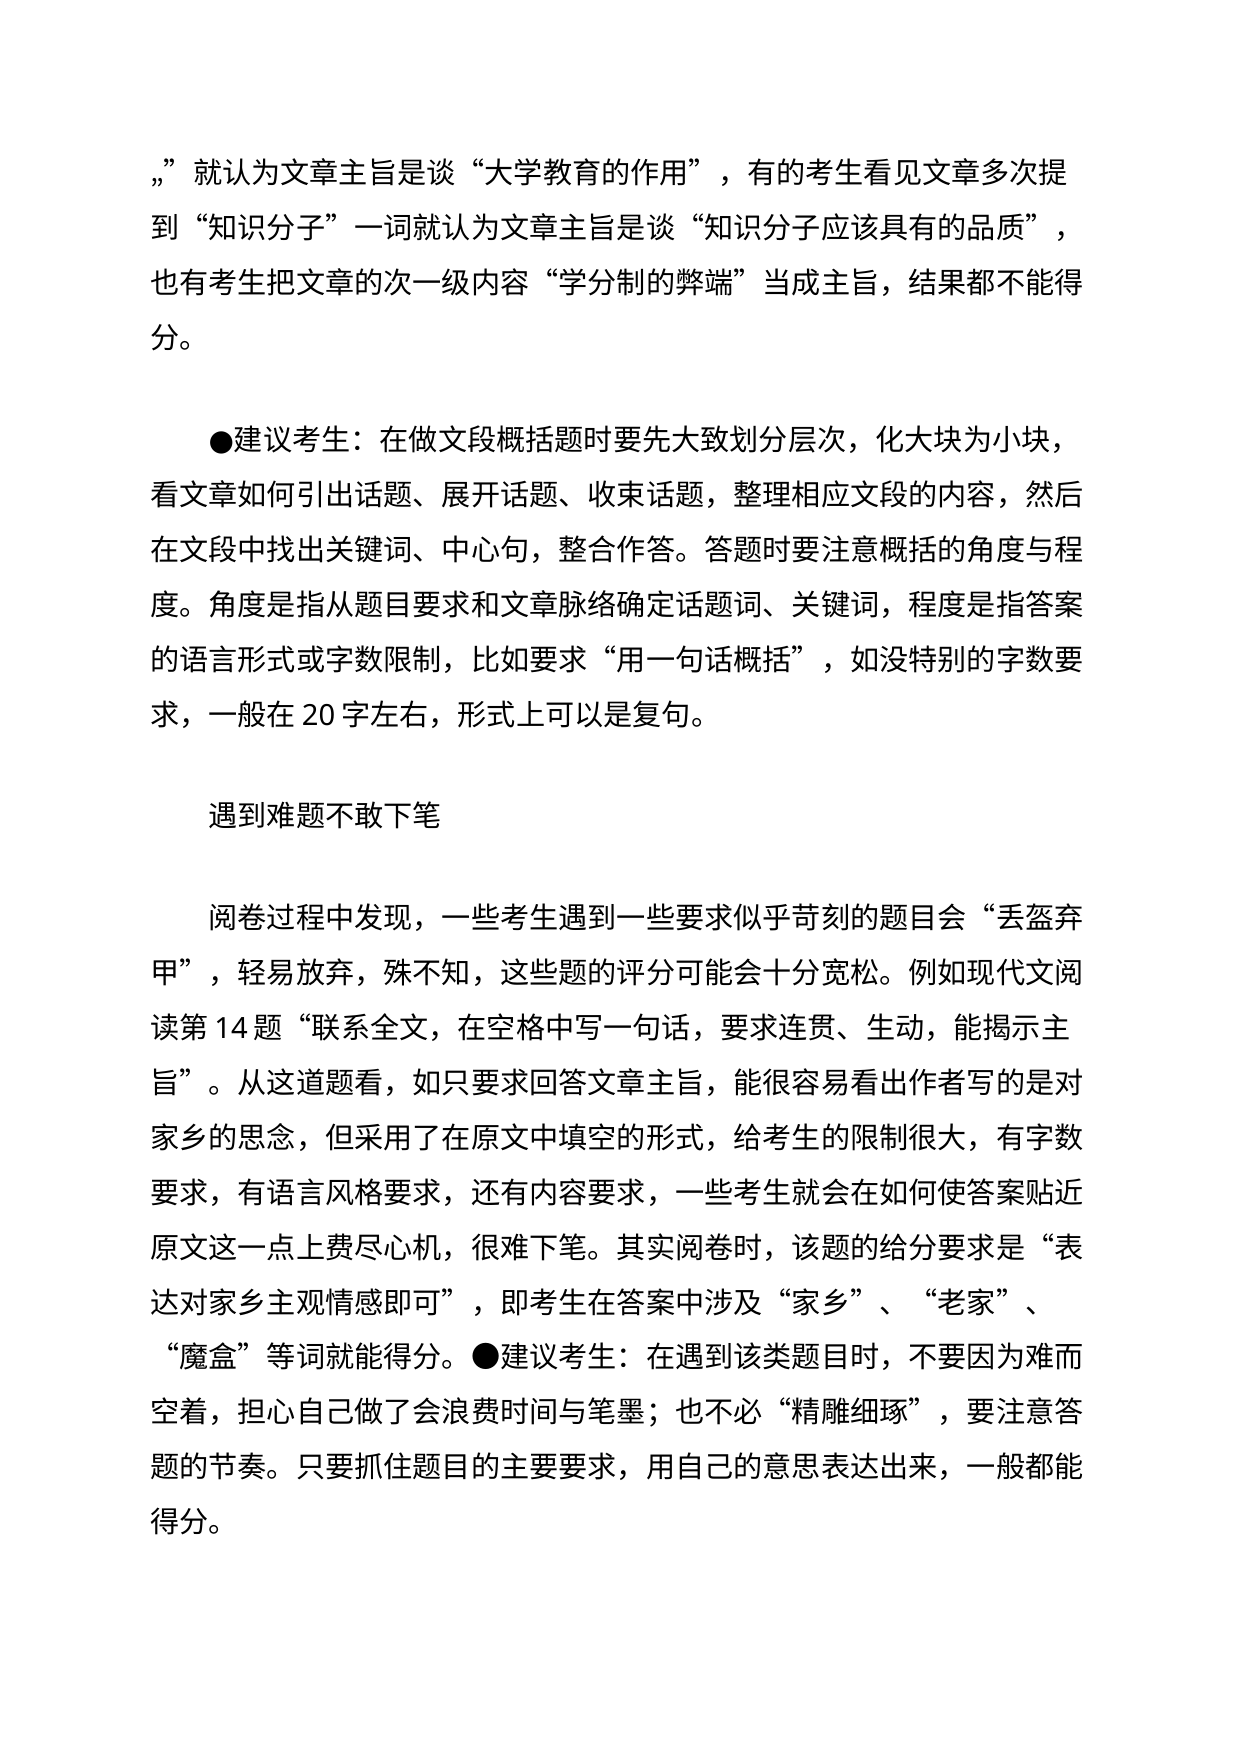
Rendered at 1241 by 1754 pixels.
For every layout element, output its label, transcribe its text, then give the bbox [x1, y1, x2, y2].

text 遇到难题不敢下笔 [150, 793, 1090, 835]
text 阅卷过程中发现，一些考生遇到一些要求似乎苛刻的题目会“丢盔弃甲”，轻易放弃，殊不知，这些题的评分可能会十分宽松。例如现代文阅读第14题“联系全文，在空格中写一句话，要求连贯、生动，能揭示主旨”。从这道题看，如只要求回答文章主旨，能很容易看出作者写的是对家乡的思念，但采用了在原文中填空的形式，给考生的限制很大，有字数要求，有语言风格要求，还有内容要求，一些考生就会在如何使答案贴近原文这一点上费尽心机，很难下笔。其实阅卷时，该题的给分要求是“表达对家乡主观情感即可”，即考生在答案中涉及“家乡”、“老家”、“魔盒”等词就能得分。●建议考生：在遇到该类题目时，不要因为难而空着，担心自己做了会浪费时间与笔墨；也不必“精雕细琢”，要注意答题的节奏。只要抓住题目的主要要求，用自己的意思表达出来，一般都能得分。 [150, 895, 1090, 1541]
text ●建议考生：在做文段概括题时要先大致划分层次，化大块为小块，看文章如何引出话题、展开话题、收束话题，整理相应文段的内容，然后在文段中找出关键词、中心句，整合作答。答题时要注意概括的角度与程度。角度是指从题目要求和文章脉络确定话题词、关键词，程度是指答案的语言形式或字数限制，比如要求“用一句话概括”，如没特别的字数要求，一般在20字左右，形式上可以是复句。 [150, 416, 1090, 733]
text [150, 150, 1090, 357]
